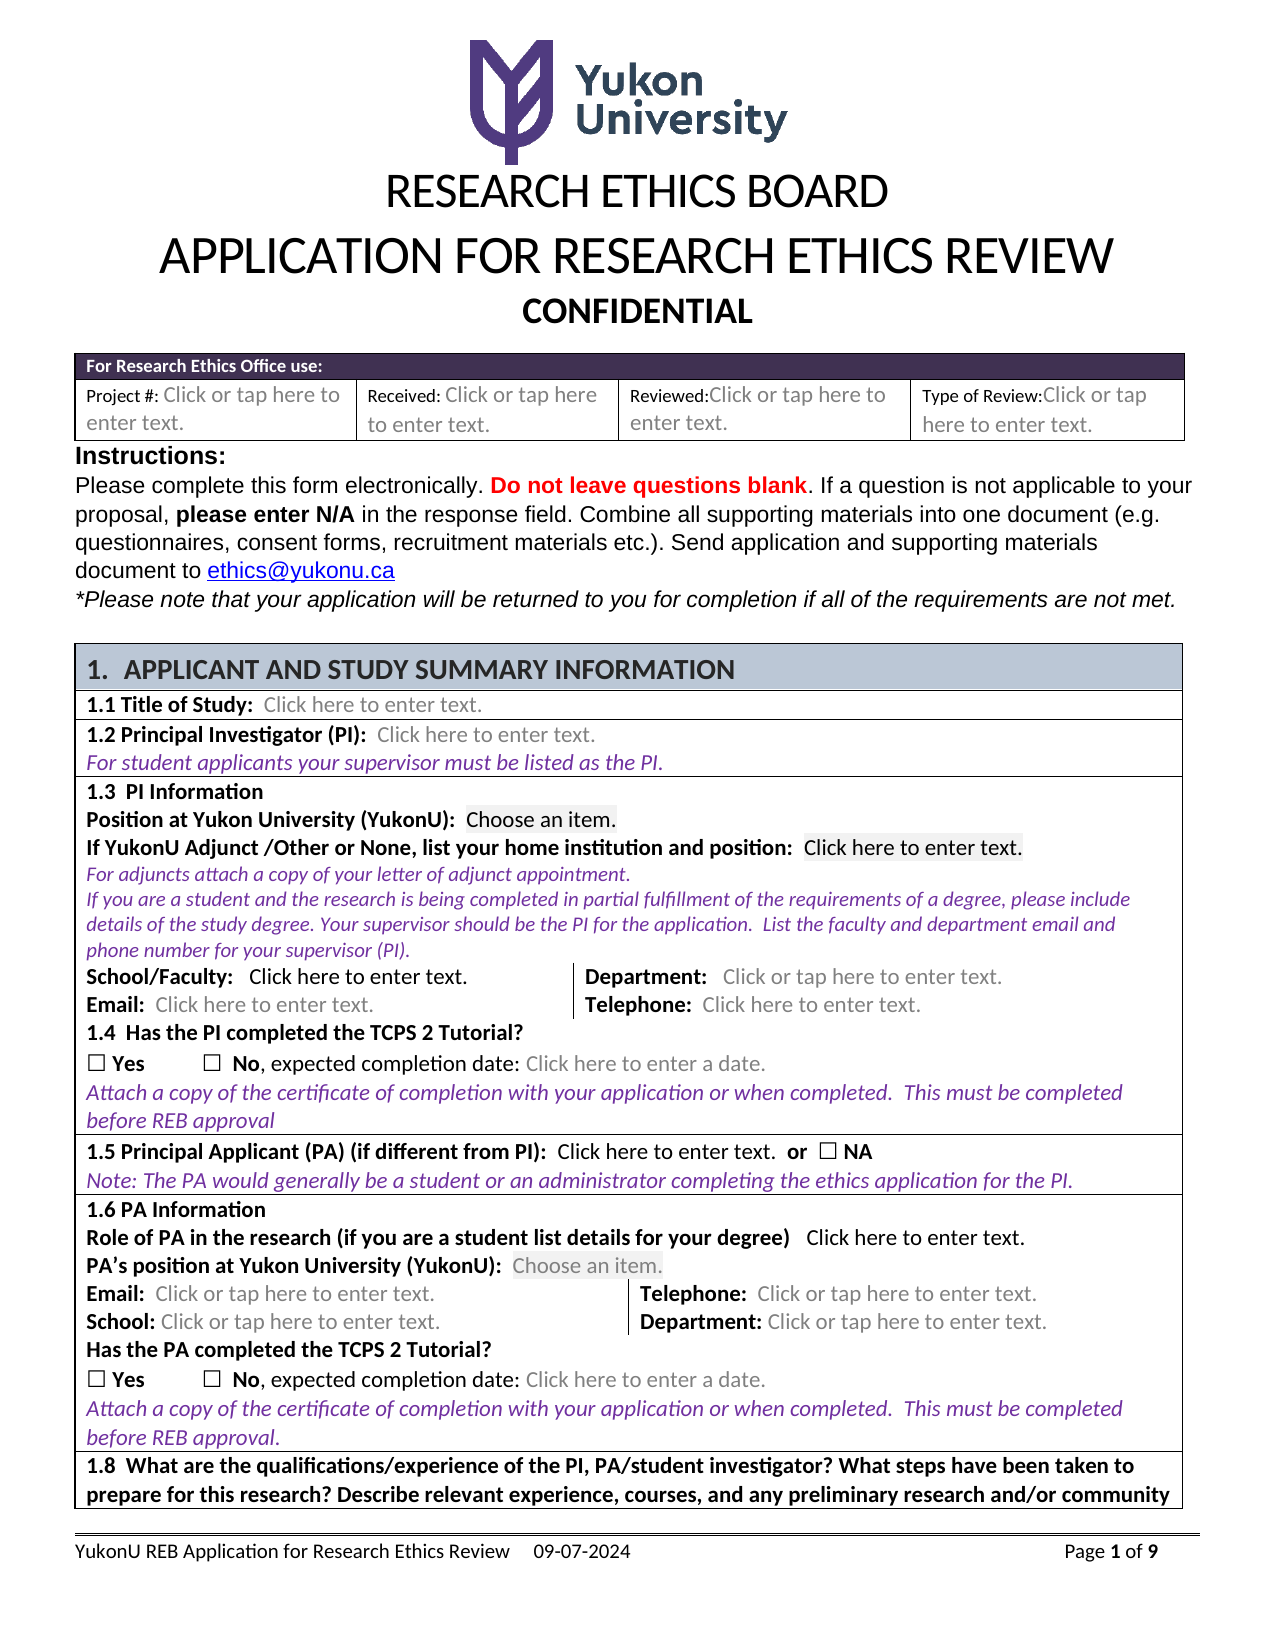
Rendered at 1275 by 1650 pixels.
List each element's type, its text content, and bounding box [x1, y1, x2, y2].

text *Please note that your application will be returned to you for completion if all of the requirements are not met. [75, 586, 1200, 612]
table_cell Has the PA completed the TCPS 2 Tutorial? Yes No, expected completion date: Attach a copy of the certificate of completion with your application or when completed. This must be completed before REB approval. [76, 1335, 1182, 1451]
text Please complete this form electronically. Do not leave questions blank. If a question is not applicable to your proposal, please enter N/A in the response field. Combine all supporting materials into one document (e.g. questionnaires, consent forms, recruitment materials etc.). Send application and supporting materials document to ethics@yukonu.ca [75, 472, 1200, 584]
table_header For Research Ethics Office use: [76, 354, 1184, 379]
table_cell School/Faculty: [76, 963, 573, 991]
table_cell Telephone: [574, 991, 1182, 1018]
title APPLICATION FOR RESEARCH ETHICS REVIEW [75, 220, 1200, 287]
table_cell Telephone: [629, 1279, 1182, 1307]
table_cell 1.4 Has the PI completed the TCPS 2 Tutorial? Yes No, expected completion date: Attach a copy of the certificate of completion with your application or when completed. This must be completed before REB approval [76, 1019, 1182, 1134]
table_cell Department: [629, 1307, 1182, 1335]
text CONFIDENTIAL [75, 287, 1200, 332]
table_cell Email: [76, 991, 573, 1018]
table_cell 1.2 Principal Investigator (PI): For student applicants your supervisor must be listed as the PI. [76, 720, 1182, 776]
table_cell 1.5 Principal Applicant (PA) (if different from PI): or NA Note: The PA would generally be a student or an administrator completing the ethics application for the PI. [76, 1135, 1182, 1194]
table_cell Email: [76, 1279, 628, 1307]
table_header Applicant and Study Summary Information [76, 644, 1182, 689]
table_cell 1.3 PI Information Position at Yukon University (YukonU): If YukonU Adjunct /Other or None, list your home institution and position: For adjuncts attach a copy of your letter of adjunct appointment. If you are a student and the research is being completed in partial fulfillment of the requirements of a degree, please include details of the study degree. Your supervisor should be the PI for the application. List the faculty and department email and phone number for your supervisor (PI). [76, 777, 1182, 962]
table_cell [76, 1452, 1182, 1508]
table_cell 1.6 PA Information Role of PA in the research (if you are a student list details for your degree) PA’s position at Yukon University (YukonU): [76, 1195, 1182, 1279]
text Instructions: [75, 441, 1200, 470]
picture [408, 0, 849, 159]
table_cell Type of Review: [911, 380, 1184, 440]
table_cell Department: [574, 963, 1182, 991]
table_cell School: [76, 1307, 628, 1335]
table_cell 1.1 Title of Study: [76, 691, 1182, 719]
table_cell Project #: [76, 380, 356, 440]
table_cell Reviewed: [619, 380, 910, 440]
title RESEARCH ETHICS BOARD [75, 159, 1200, 220]
table_cell Received: [357, 380, 618, 440]
